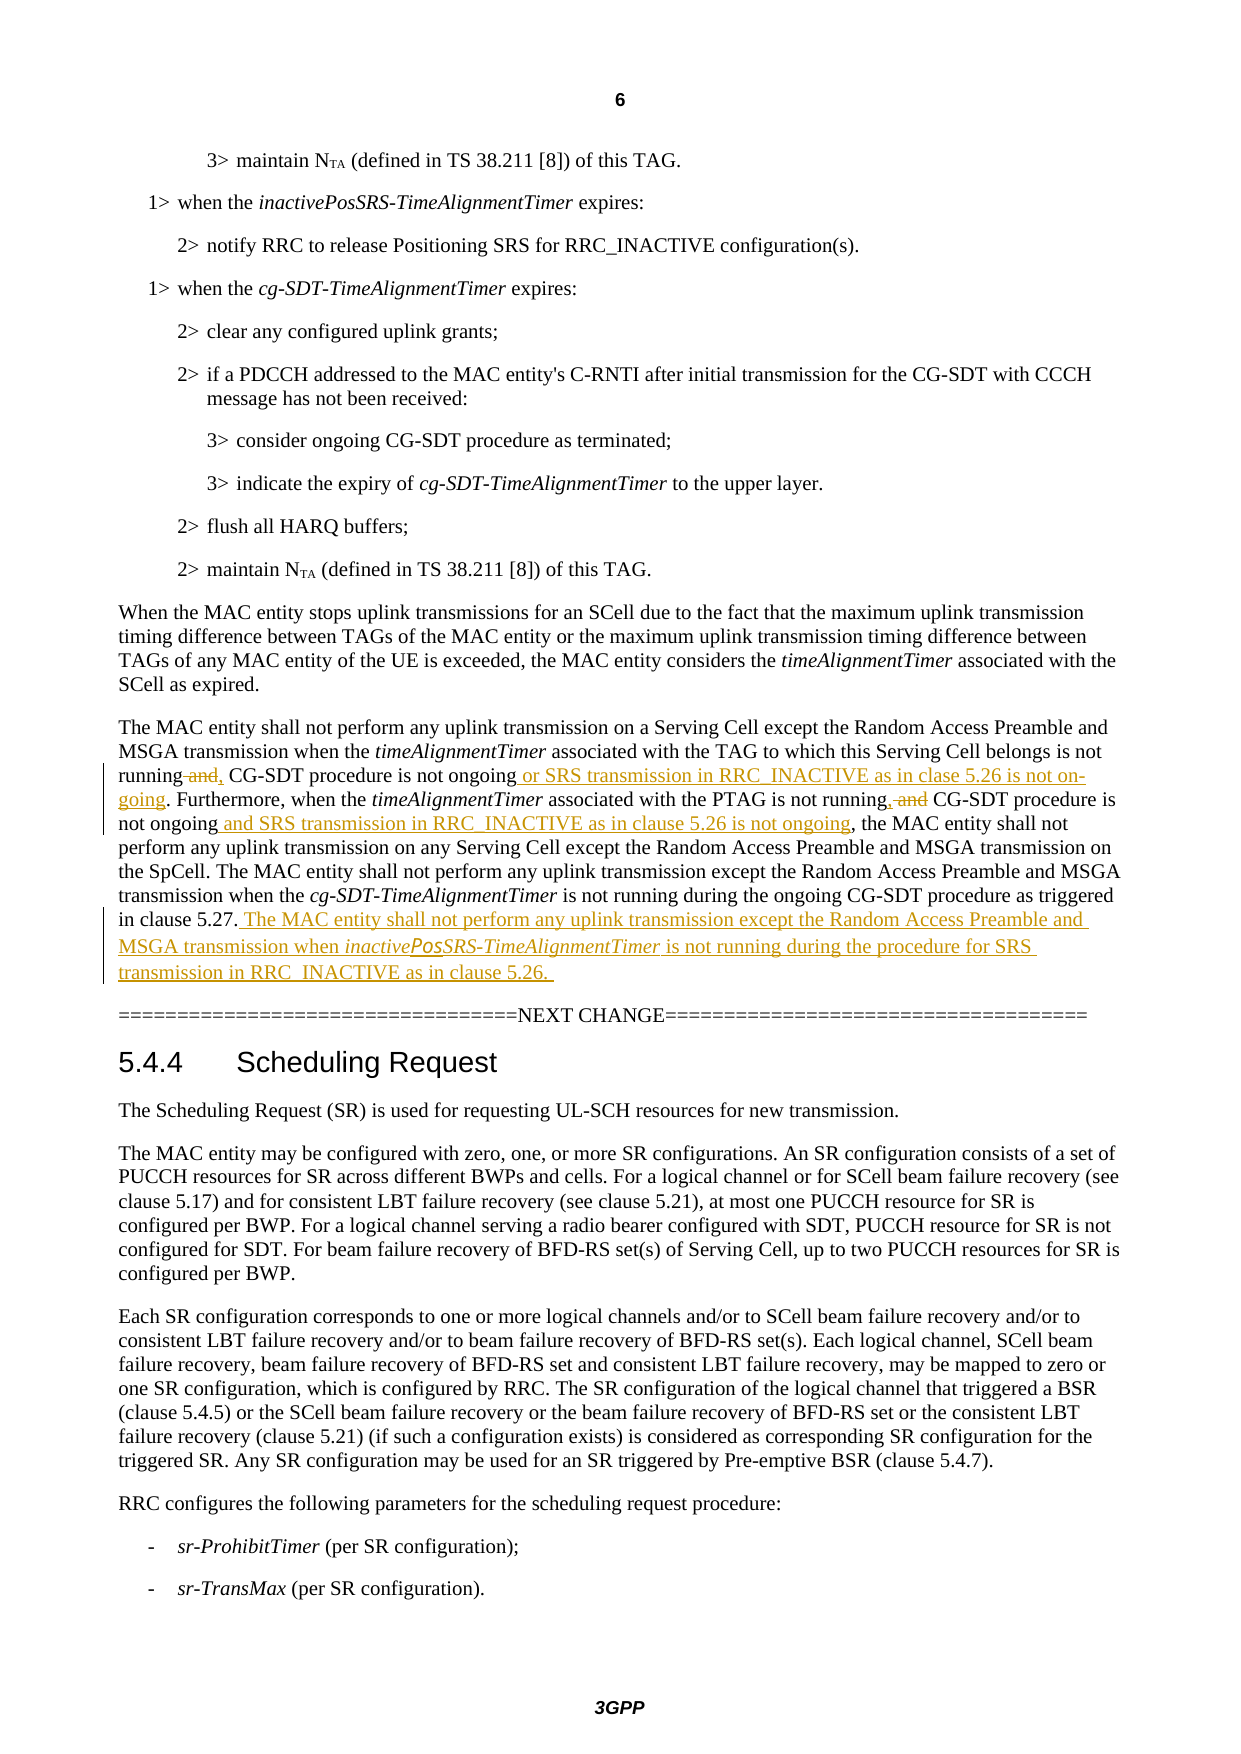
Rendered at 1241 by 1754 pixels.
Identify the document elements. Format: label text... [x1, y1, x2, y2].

text - sr-TransMax (per SR configuration). [148, 1576, 1122, 1600]
text The Scheduling Request (SR) is used for requesting UL-SCH resources for new transmission. [118, 1098, 1122, 1122]
text 2> flush all HARQ buffers; [177, 514, 1122, 538]
text 1> when the cg-SDT-TimeAlignmentTimer expires: [148, 276, 1122, 300]
text 1> when the inactivePosSRS-TimeAlignmentTimer expires: [148, 190, 1122, 214]
text 2> maintain NTA (defined in TS 38.211 [8]) of this TAG. [177, 557, 1122, 581]
text The MAC entity may be configured with zero, one, or more SR configurations. An SR configuration consists of a set of PUCCH resources for SR across different BWPs and cells. For a logical channel or for SCell beam failure recovery (see clause 5.17) and for consistent LBT failure recovery (see clause 5.21), at most one PUCCH resource for SR is configured per BWP. For a logical channel serving a radio bearer configured with SDT, PUCCH resource for SR is not configured for SDT. For beam failure recovery of BFD-RS set(s) of Serving Cell, up to two PUCCH resources for SR is configured per BWP. [118, 1140, 1122, 1285]
text 3> consider ongoing CG-SDT procedure as terminated; [207, 428, 1122, 452]
text 5.4.4 Scheduling Request [118, 1045, 1122, 1079]
text 3> maintain NTA (defined in TS 38.211 [8]) of this TAG. [207, 147, 1122, 172]
text ==================================NEXT CHANGE==================================== [118, 1002, 1122, 1027]
text 2> if a PDCCH addressed to the MAC entity's C-RNTI after initial transmission for the CG-SDT with CCCH message has not been received: [177, 362, 1122, 410]
text 3> indicate the expiry of cg-SDT-TimeAlignmentTimer to the upper layer. [207, 471, 1122, 495]
text 2> notify RRC to release Positioning SRS for RRC_INACTIVE configuration(s). [177, 233, 1122, 257]
text 2> clear any configured uplink grants; [177, 319, 1122, 343]
text When the MAC entity stops uplink transmissions for an SCell due to the fact that the maximum uplink transmission timing difference between TAGs of the MAC entity or the maximum uplink transmission timing difference between TAGs of any MAC entity of the UE is exceeded, the MAC entity considers the timeAlignmentTimer associated with the SCell as expired. [118, 600, 1122, 696]
text Each SR configuration corresponds to one or more logical channels and/or to SCell beam failure recovery and/or to consistent LBT failure recovery and/or to beam failure recovery of BFD-RS set(s). Each logical channel, SCell beam failure recovery, beam failure recovery of BFD-RS set and consistent LBT failure recovery, may be mapped to zero or one SR configuration, which is configured by RRC. The SR configuration of the logical channel that triggered a BSR (clause 5.4.5) or the SCell beam failure recovery or the beam failure recovery of BFD-RS set or the consistent LBT failure recovery (clause 5.21) (if such a configuration exists) is considered as corresponding SR configuration for the triggered SR. Any SR configuration may be used for an SR triggered by Pre-emptive BSR (clause 5.4.7). [118, 1303, 1122, 1472]
text - sr-ProhibitTimer (per SR configuration); [148, 1533, 1122, 1558]
text The MAC entity shall not perform any uplink transmission on a Serving Cell except the Random Access Preamble and MSGA transmission when the timeAlignmentTimer associated with the TAG to which this Serving Cell belongs is not running CG-SDT procedure is not ongoing. Furthermore, when the timeAlignmentTimer associated with the PTAG is not running CG-SDT procedure is not ongoing, the MAC entity shall not perform any uplink transmission on any Serving Cell except the Random Access Preamble and MSGA transmission on the SpCell. The MAC entity shall not perform any uplink transmission except the Random Access Preamble and MSGA transmission when the cg-SDT-TimeAlignmentTimer is not running during the ongoing CG-SDT procedure as triggered in clause 5.27. [118, 715, 1122, 984]
text RRC configures the following parameters for the scheduling request procedure: [118, 1491, 1122, 1515]
